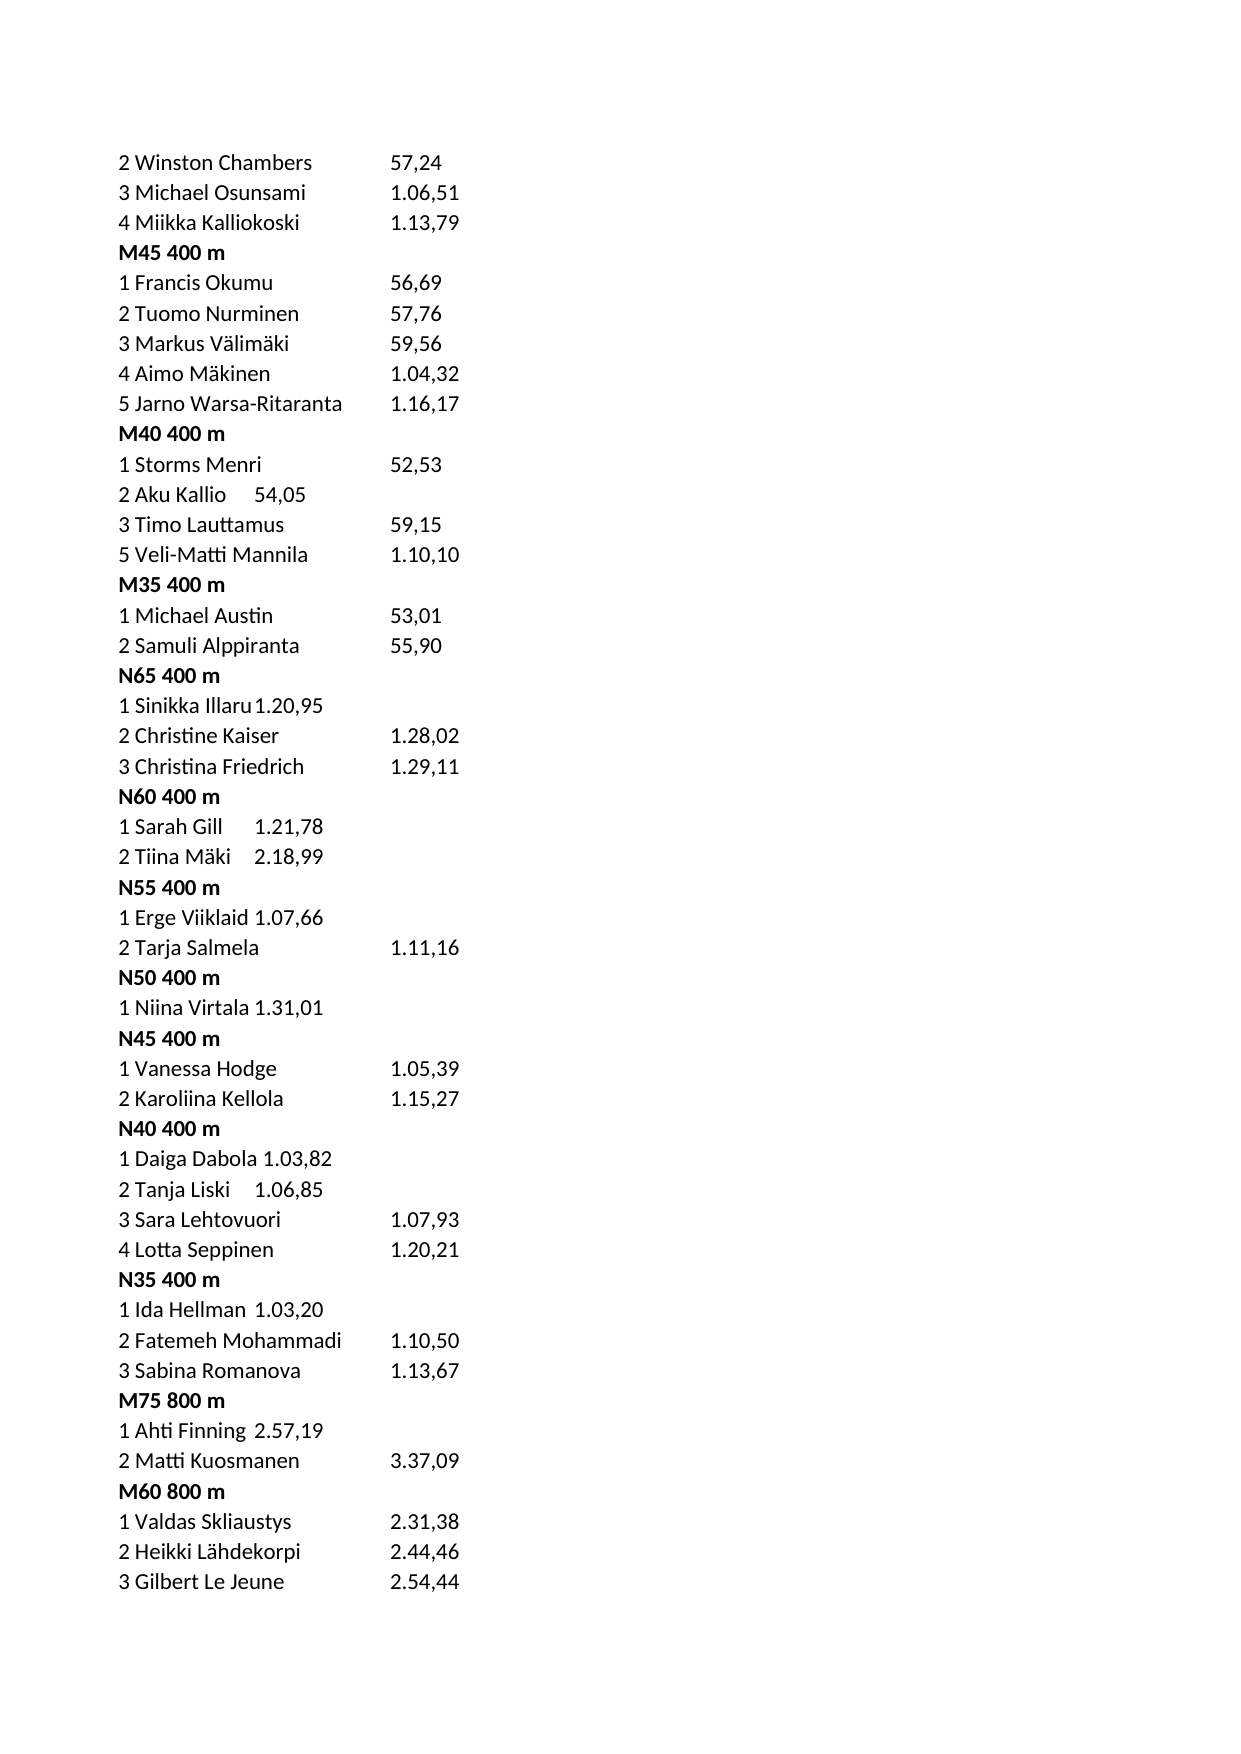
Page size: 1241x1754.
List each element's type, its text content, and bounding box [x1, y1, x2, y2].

text N65 400 m [118, 661, 1122, 689]
text 3 Michael Osunsami 1.06,51 [118, 178, 1122, 206]
text 2 Aku Kallio 54,05 [118, 480, 1122, 508]
text 3 Timo Lauttamus 59,15 [118, 510, 1122, 538]
text N50 400 m [118, 963, 1122, 991]
text 1 Valdas Skliaustys 2.31,38 [118, 1507, 1122, 1535]
text 1 Sarah Gill 1.21,78 [118, 812, 1122, 840]
text 3 Christina Friedrich 1.29,11 [118, 752, 1122, 780]
text 1 Vanessa Hodge 1.05,39 [118, 1054, 1122, 1082]
text 4 Miikka Kalliokoski 1.13,79 [118, 208, 1122, 236]
text N60 400 m [118, 782, 1122, 810]
text 2 Fatemeh Mohammadi 1.10,50 [118, 1326, 1122, 1354]
text 1 Daiga Dabola 1.03,82 [118, 1144, 1122, 1172]
text 3 Gilbert Le Jeune 2.54,44 [118, 1567, 1122, 1595]
text 2 Karoliina Kellola 1.15,27 [118, 1084, 1122, 1112]
text M45 400 m [118, 238, 1122, 266]
text M35 400 m [118, 571, 1122, 598]
text 2 Tarja Salmela 1.11,16 [118, 933, 1122, 961]
text 2 Tuomo Nurminen 57,76 [118, 299, 1122, 327]
text 4 Lotta Seppinen 1.20,21 [118, 1235, 1122, 1263]
text 4 Aimo Mäkinen 1.04,32 [118, 359, 1122, 387]
text 2 Tanja Liski 1.06,85 [118, 1175, 1122, 1203]
text 3 Markus Välimäki 59,56 [118, 329, 1122, 357]
text 2 Samuli Alppiranta 55,90 [118, 631, 1122, 659]
text 2 Winston Chambers 57,24 [118, 148, 1122, 176]
text 3 Sabina Romanova 1.13,67 [118, 1356, 1122, 1384]
text 1 Ida Hellman 1.03,20 [118, 1296, 1122, 1323]
text 1 Storms Menri 52,53 [118, 450, 1122, 478]
text N45 400 m [118, 1024, 1122, 1052]
text 2 Matti Kuosmanen 3.37,09 [118, 1447, 1122, 1474]
text 2 Christine Kaiser 1.28,02 [118, 722, 1122, 749]
text 1 Niina Virtala 1.31,01 [118, 993, 1122, 1021]
text 5 Veli-Matti Mannila 1.10,10 [118, 540, 1122, 568]
text N40 400 m [118, 1114, 1122, 1142]
text 1 Francis Okumu 56,69 [118, 268, 1122, 296]
text M60 800 m [118, 1477, 1122, 1505]
text 2 Heikki Lähdekorpi 2.44,46 [118, 1537, 1122, 1565]
text 2 Tiina Mäki 2.18,99 [118, 842, 1122, 870]
text N55 400 m [118, 873, 1122, 901]
text 1 Michael Austin 53,01 [118, 601, 1122, 629]
text N35 400 m [118, 1265, 1122, 1293]
text M75 800 m [118, 1386, 1122, 1414]
text 1 Ahti Finning 2.57,19 [118, 1416, 1122, 1444]
text 3 Sara Lehtovuori 1.07,93 [118, 1205, 1122, 1233]
text M40 400 m [118, 419, 1122, 447]
text 1 Erge Viiklaid 1.07,66 [118, 903, 1122, 931]
text 1 Sinikka Illaru 1.20,95 [118, 691, 1122, 719]
text 5 Jarno Warsa-Ritaranta 1.16,17 [118, 389, 1122, 417]
